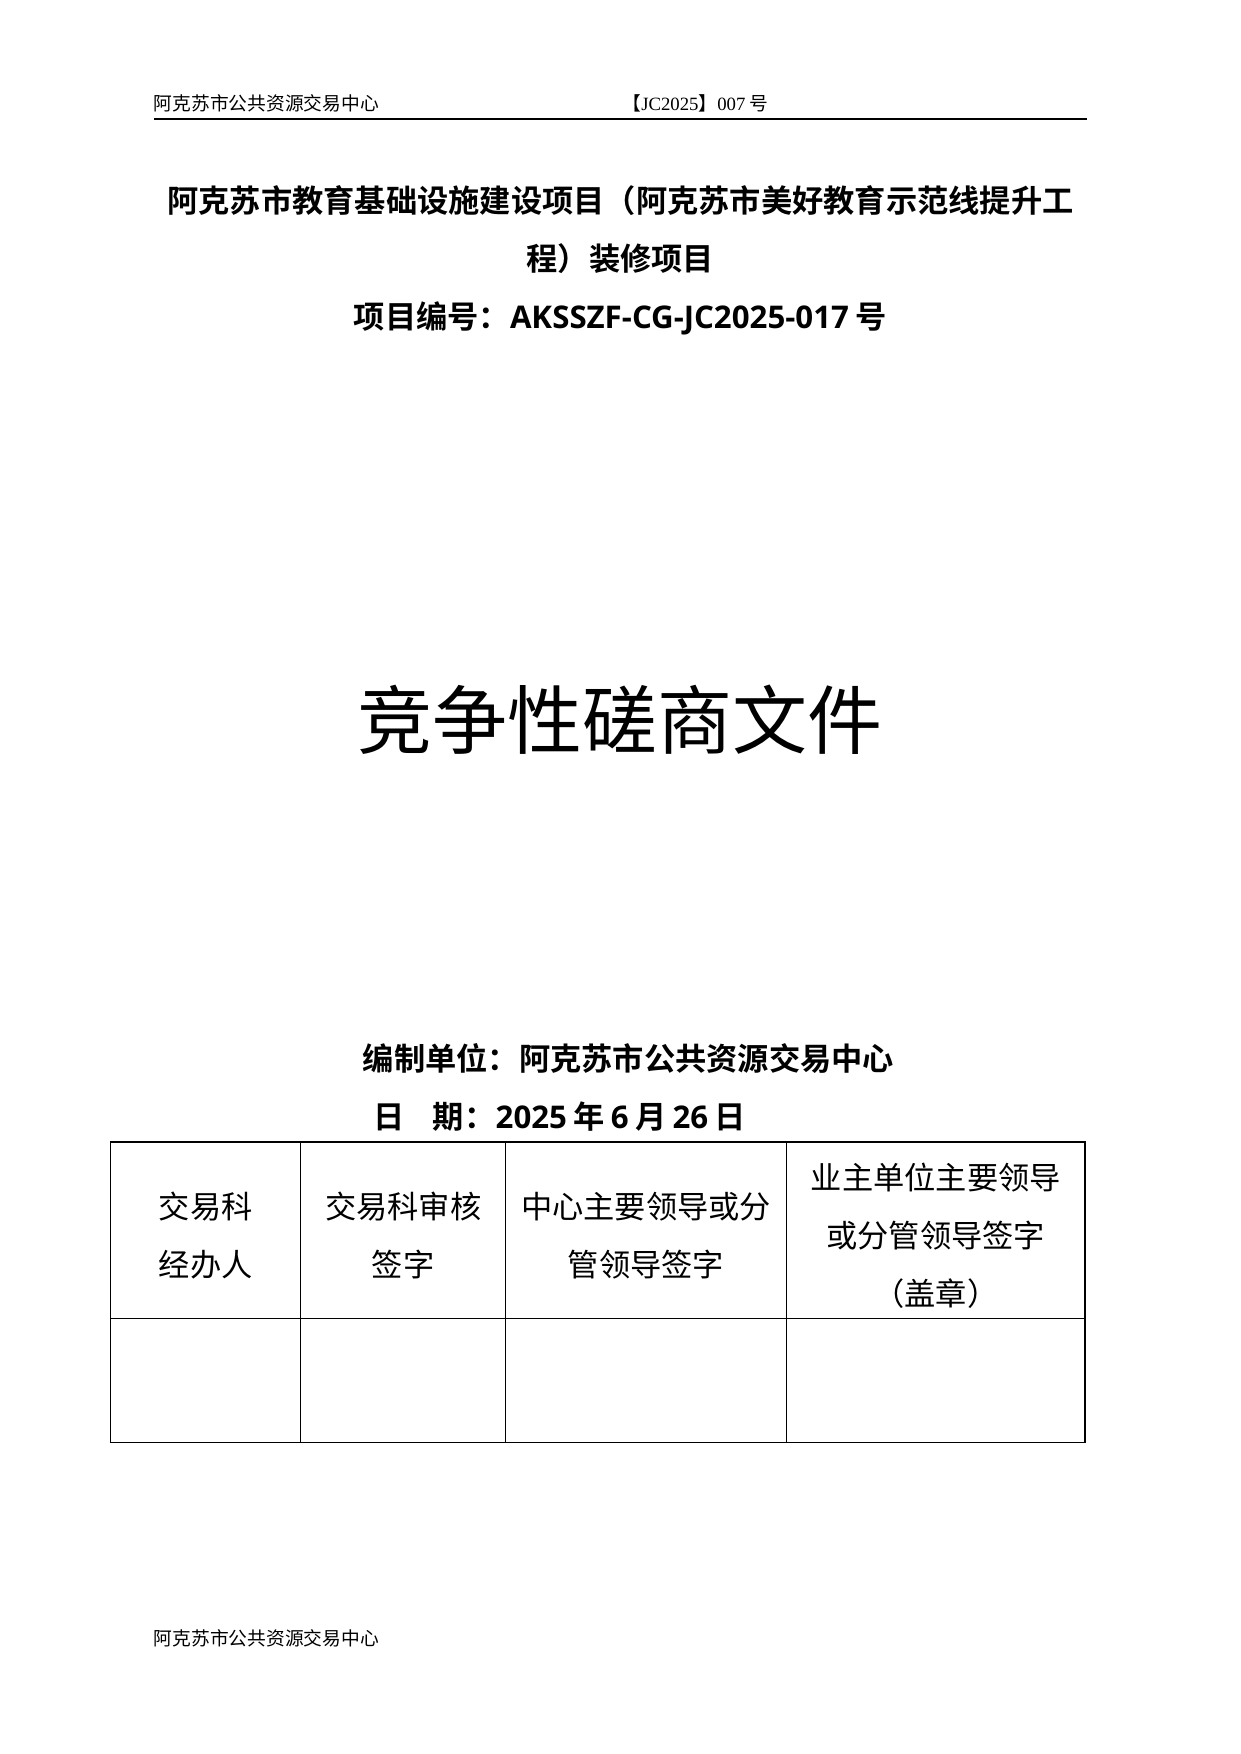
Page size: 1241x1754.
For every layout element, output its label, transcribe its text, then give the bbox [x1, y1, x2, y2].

table_cell [111, 1319, 300, 1442]
table_header 交易科 经办人 [111, 1143, 300, 1317]
table_cell [506, 1319, 786, 1442]
table_cell [301, 1319, 505, 1442]
text 日 期：2025年6月26日 [153, 1082, 1087, 1140]
text 项目编号：AKSSZF-CG-JC2025-017号 [153, 282, 1087, 340]
table_header 业主单位主要领导或分管领导签字 （盖章） [787, 1143, 1084, 1317]
table_cell [787, 1319, 1084, 1442]
table_header 中心主要领导或分管领导签字 [506, 1143, 786, 1317]
text 阿克苏市教育基础设施建设项目（阿克苏市美好教育示范线提升工程）装修项目 [153, 165, 1087, 282]
table_header 交易科审核签字 [301, 1143, 505, 1317]
text 编制单位：阿克苏市公共资源交易中心 [153, 1024, 1087, 1082]
text 竞争性磋商文件 [153, 682, 1087, 765]
